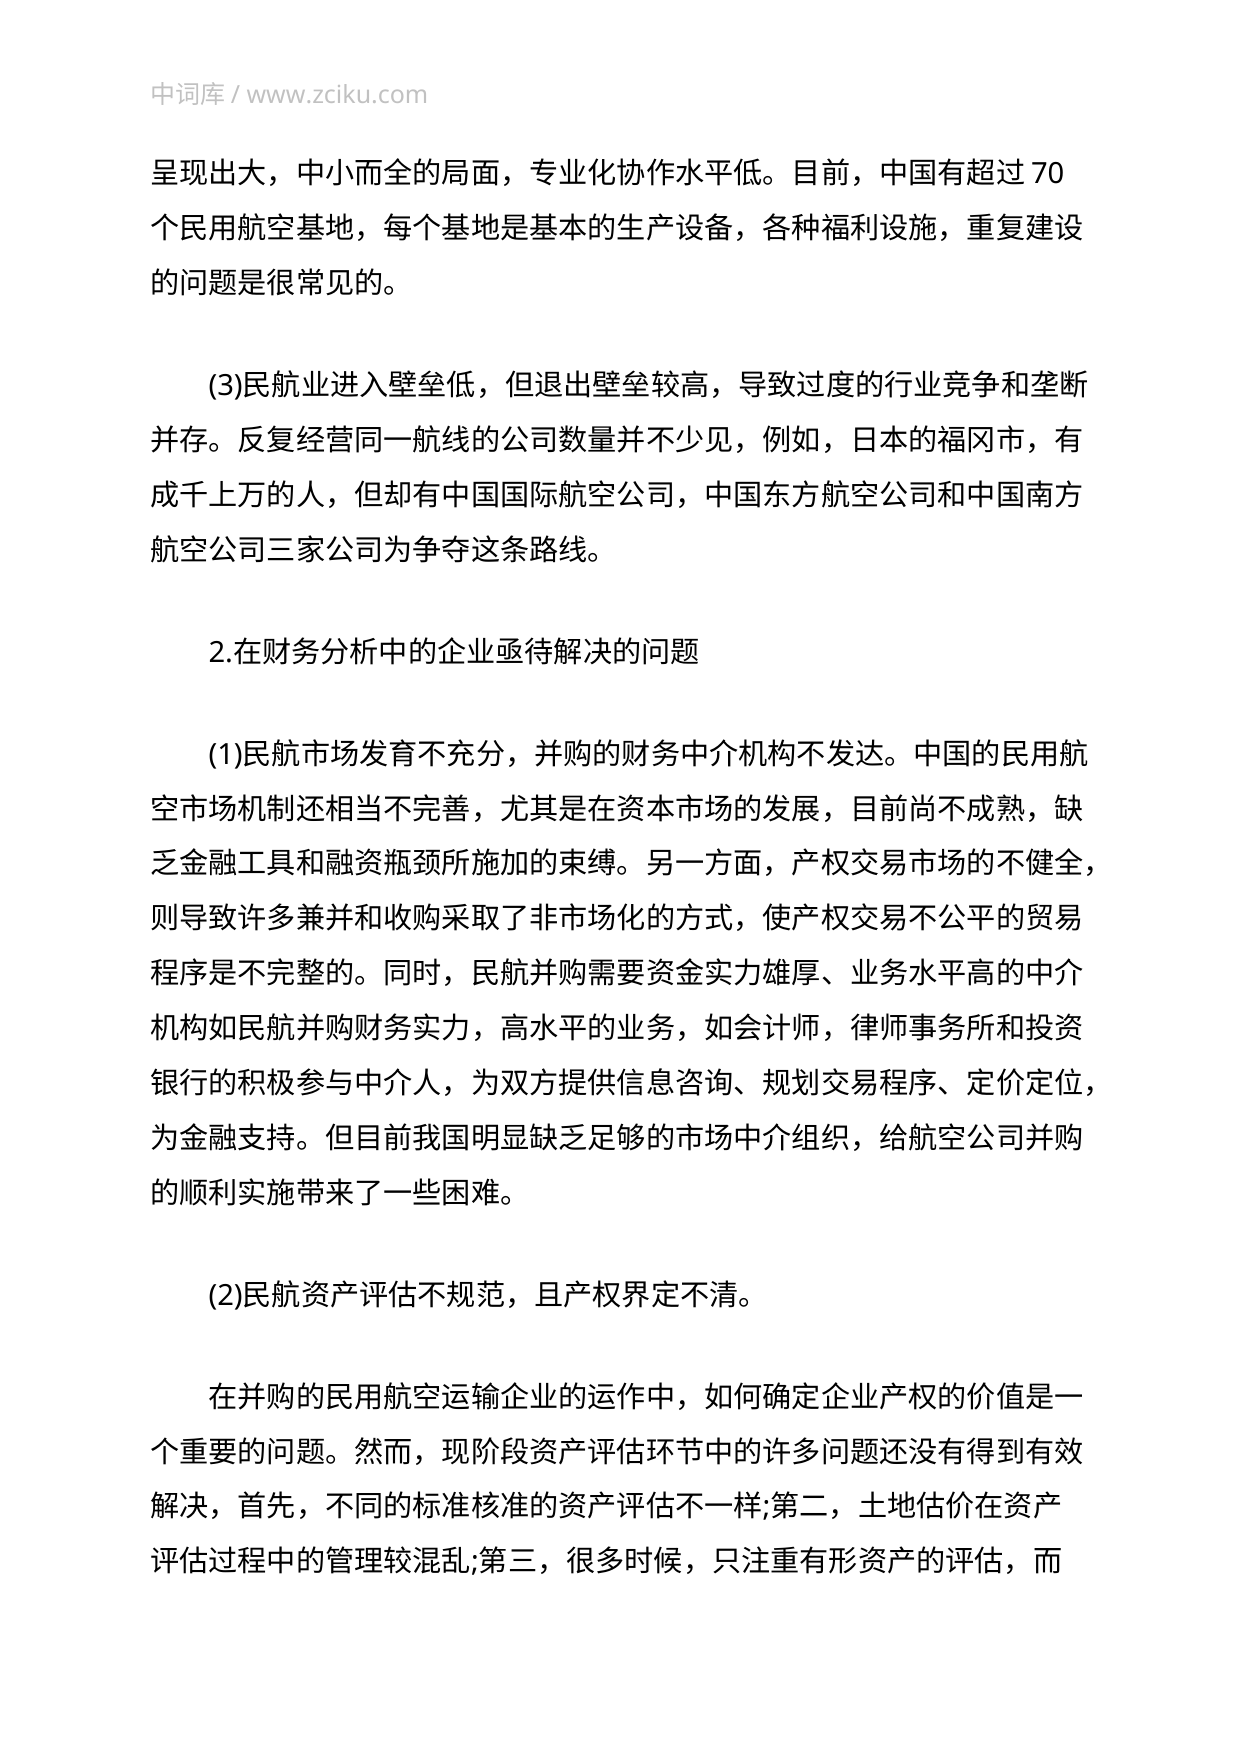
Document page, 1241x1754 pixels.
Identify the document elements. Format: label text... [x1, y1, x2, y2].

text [150, 150, 1090, 302]
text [150, 1373, 1090, 1580]
text 2.在财务分析中的企业亟待解决的问题 [150, 628, 1090, 671]
text (3)民航业进入壁垒低，但退出壁垒较高，导致过度的行业竞争和垄断并存。反复经营同一航线的公司数量并不少见，例如，日本的福冈市，有成千上万的人，但却有中国国际航空公司，中国东方航空公司和中国南方航空公司三家公司为争夺这条路线。 [150, 362, 1090, 569]
text (1)民航市场发育不充分，并购的财务中介机构不发达。中国的民用航空市场机制还相当不完善，尤其是在资本市场的发展，目前尚不成熟，缺乏金融工具和融资瓶颈所施加的束缚。另一方面，产权交易市场的不健全，则导致许多兼并和收购采取了非市场化的方式，使产权交易不公平的贸易程序是不完整的。同时，民航并购需要资金实力雄厚、业务水平高的中介机构如民航并购财务实力，高水平的业务，如会计师，律师事务所和投资银行的积极参与中介人，为双方提供信息咨询、规划交易程序、定价定位，为金融支持。但目前我国明显缺乏足够的市场中介组织，给航空公司并购的顺利实施带来了一些困难。 [150, 730, 1090, 1212]
text (2)民航资产评估不规范，且产权界定不清。 [150, 1271, 1090, 1314]
